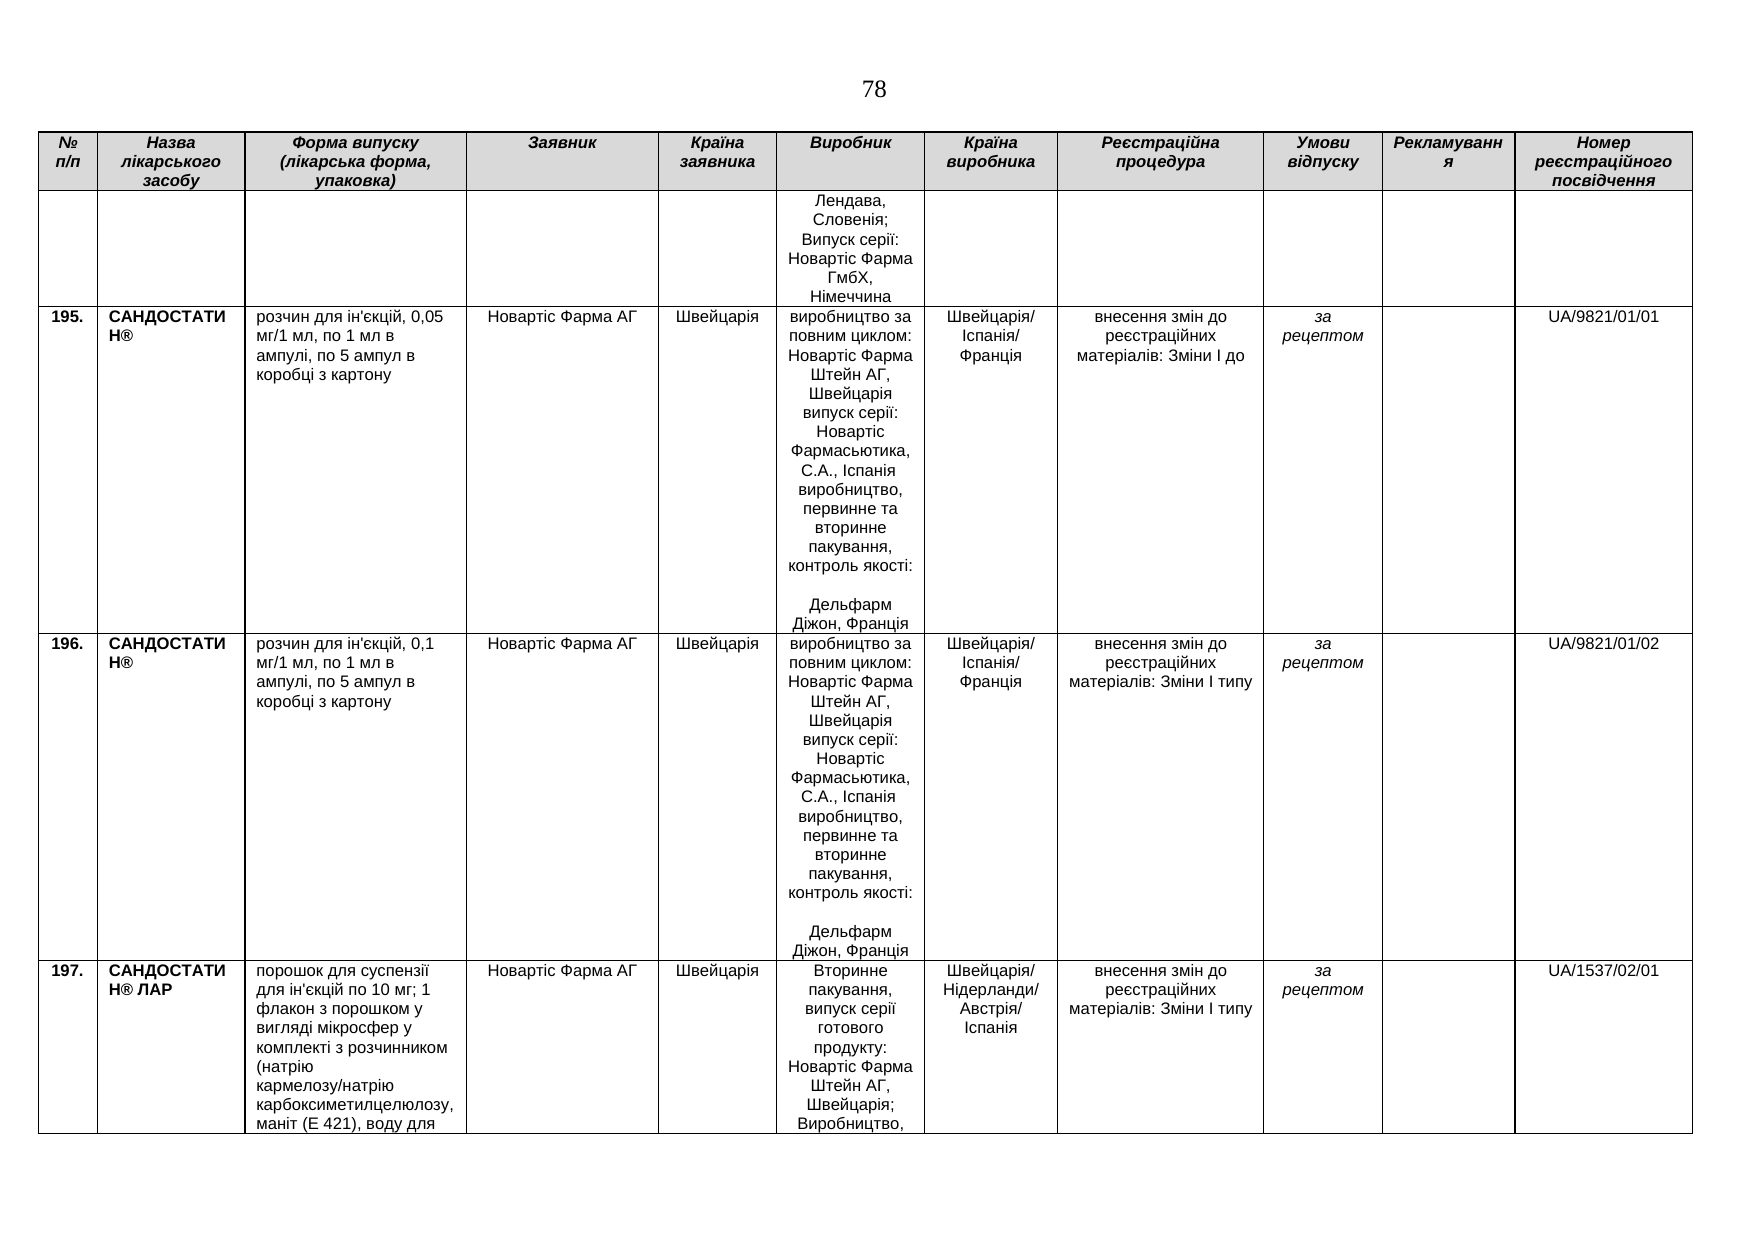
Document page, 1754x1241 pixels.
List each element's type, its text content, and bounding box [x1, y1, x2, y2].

table_header Заявник [467, 133, 658, 190]
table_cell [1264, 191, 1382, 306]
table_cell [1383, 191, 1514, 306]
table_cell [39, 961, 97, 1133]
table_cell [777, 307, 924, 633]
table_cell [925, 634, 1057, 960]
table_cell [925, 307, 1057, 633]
table_header Номер реєстраційного посвідчення [1516, 133, 1692, 190]
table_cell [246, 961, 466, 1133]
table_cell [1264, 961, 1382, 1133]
table_header Країна виробника [925, 133, 1057, 190]
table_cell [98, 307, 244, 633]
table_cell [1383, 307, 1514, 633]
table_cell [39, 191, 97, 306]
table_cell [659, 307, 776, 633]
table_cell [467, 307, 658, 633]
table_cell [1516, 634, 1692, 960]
table_header Рекламування [1383, 133, 1514, 190]
table_header Форма випуску (лікарська форма, упаковка) [246, 133, 466, 190]
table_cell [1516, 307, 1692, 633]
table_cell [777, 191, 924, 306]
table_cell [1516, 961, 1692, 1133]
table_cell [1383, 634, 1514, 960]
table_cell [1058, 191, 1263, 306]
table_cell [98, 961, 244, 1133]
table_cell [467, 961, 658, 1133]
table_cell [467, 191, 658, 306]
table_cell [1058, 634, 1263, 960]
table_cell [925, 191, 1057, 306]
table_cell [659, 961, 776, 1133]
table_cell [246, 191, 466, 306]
table_header № п/п [39, 133, 97, 190]
table_header Умови відпуску [1264, 133, 1382, 190]
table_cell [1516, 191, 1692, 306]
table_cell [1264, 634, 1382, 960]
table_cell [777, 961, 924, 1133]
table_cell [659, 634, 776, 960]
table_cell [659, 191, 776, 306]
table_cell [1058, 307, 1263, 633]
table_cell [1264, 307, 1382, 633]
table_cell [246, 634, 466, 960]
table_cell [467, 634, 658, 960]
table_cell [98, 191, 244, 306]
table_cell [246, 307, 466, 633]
table_header Виробник [777, 133, 924, 190]
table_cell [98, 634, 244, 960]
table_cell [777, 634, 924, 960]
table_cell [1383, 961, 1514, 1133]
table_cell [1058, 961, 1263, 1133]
table_header Країна заявника [659, 133, 776, 190]
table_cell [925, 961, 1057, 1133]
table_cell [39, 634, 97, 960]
table_header Реєстраційна процедура [1058, 133, 1263, 190]
table_header Назва лікарського засобу [98, 133, 244, 190]
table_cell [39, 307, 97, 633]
